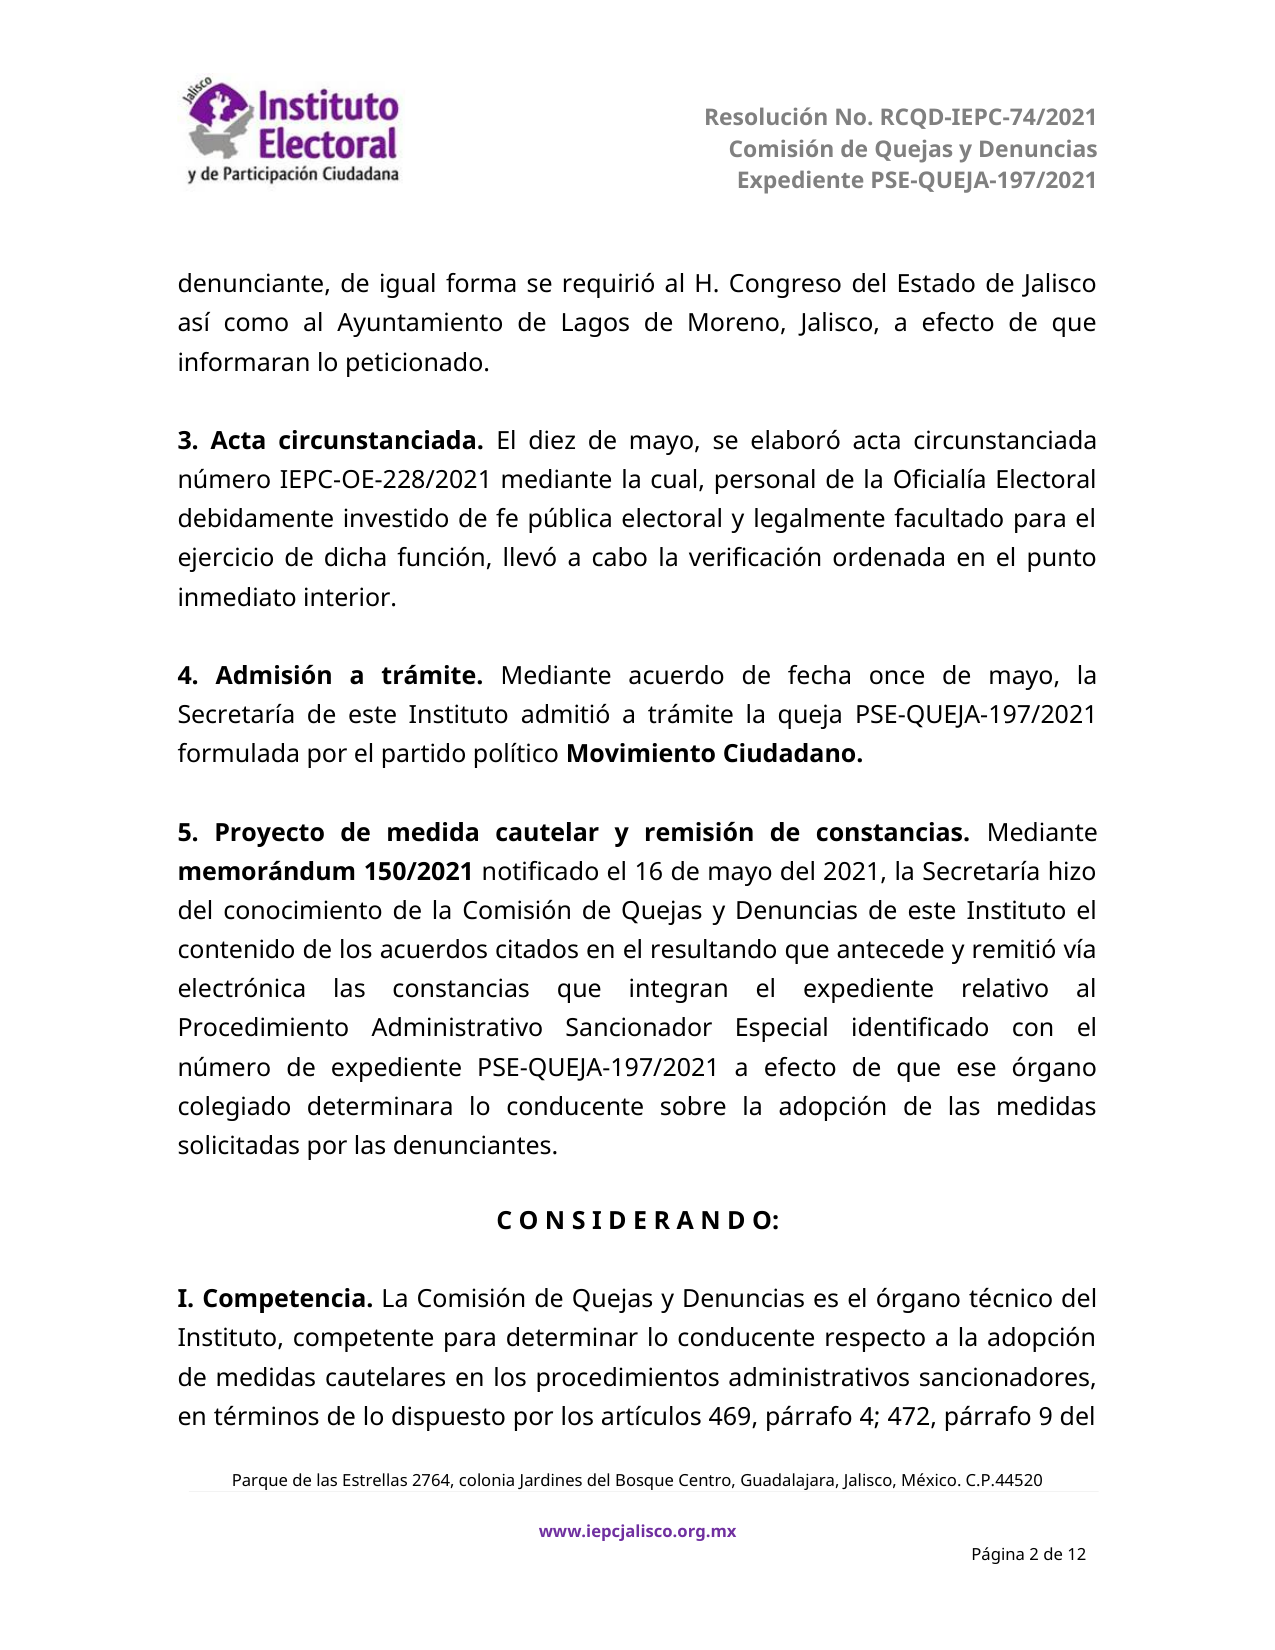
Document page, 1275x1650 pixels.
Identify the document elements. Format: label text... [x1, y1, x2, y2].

text 3. Acta circunstanciada. El diez de mayo, se elaboró acta circunstanciada número IEPC-OE-228/2021 mediante la cual, personal de la Oficialía Electoral debidamente investido de fe pública electoral y legalmente facultado para el ejercicio de dicha función, llevó a cabo la verificación ordenada en el punto inmediato interior. [177, 422, 1098, 613]
picture [177, 73, 406, 194]
text 4. Admisión a trámite. Mediante acuerdo de fecha once de mayo, la Secretaría de este Instituto admitió a trámite la queja PSE-QUEJA-197/2021 formulada por el partido político Movimiento Ciudadano. [177, 657, 1098, 770]
text C O N S I D E R A N D O: [177, 1203, 1098, 1237]
text 5. Proyecto de medida cautelar y remisión de constancias. Mediante memorándum 150/2021 notificado el 16 de mayo del 2021, la Secretaría hizo del conocimiento de la Comisión de Quejas y Denuncias de este Instituto el contenido de los acuerdos citados en el resultando que antecede y remitió vía electrónica las constancias que integran el expediente relativo al Procedimiento Administrativo Sancionador Especial identificado con el número de expediente PSE-QUEJA-197/2021 a efecto de que ese órgano colegiado determinara lo conducente sobre la adopción de las medidas solicitadas por las denunciantes. [177, 814, 1098, 1162]
